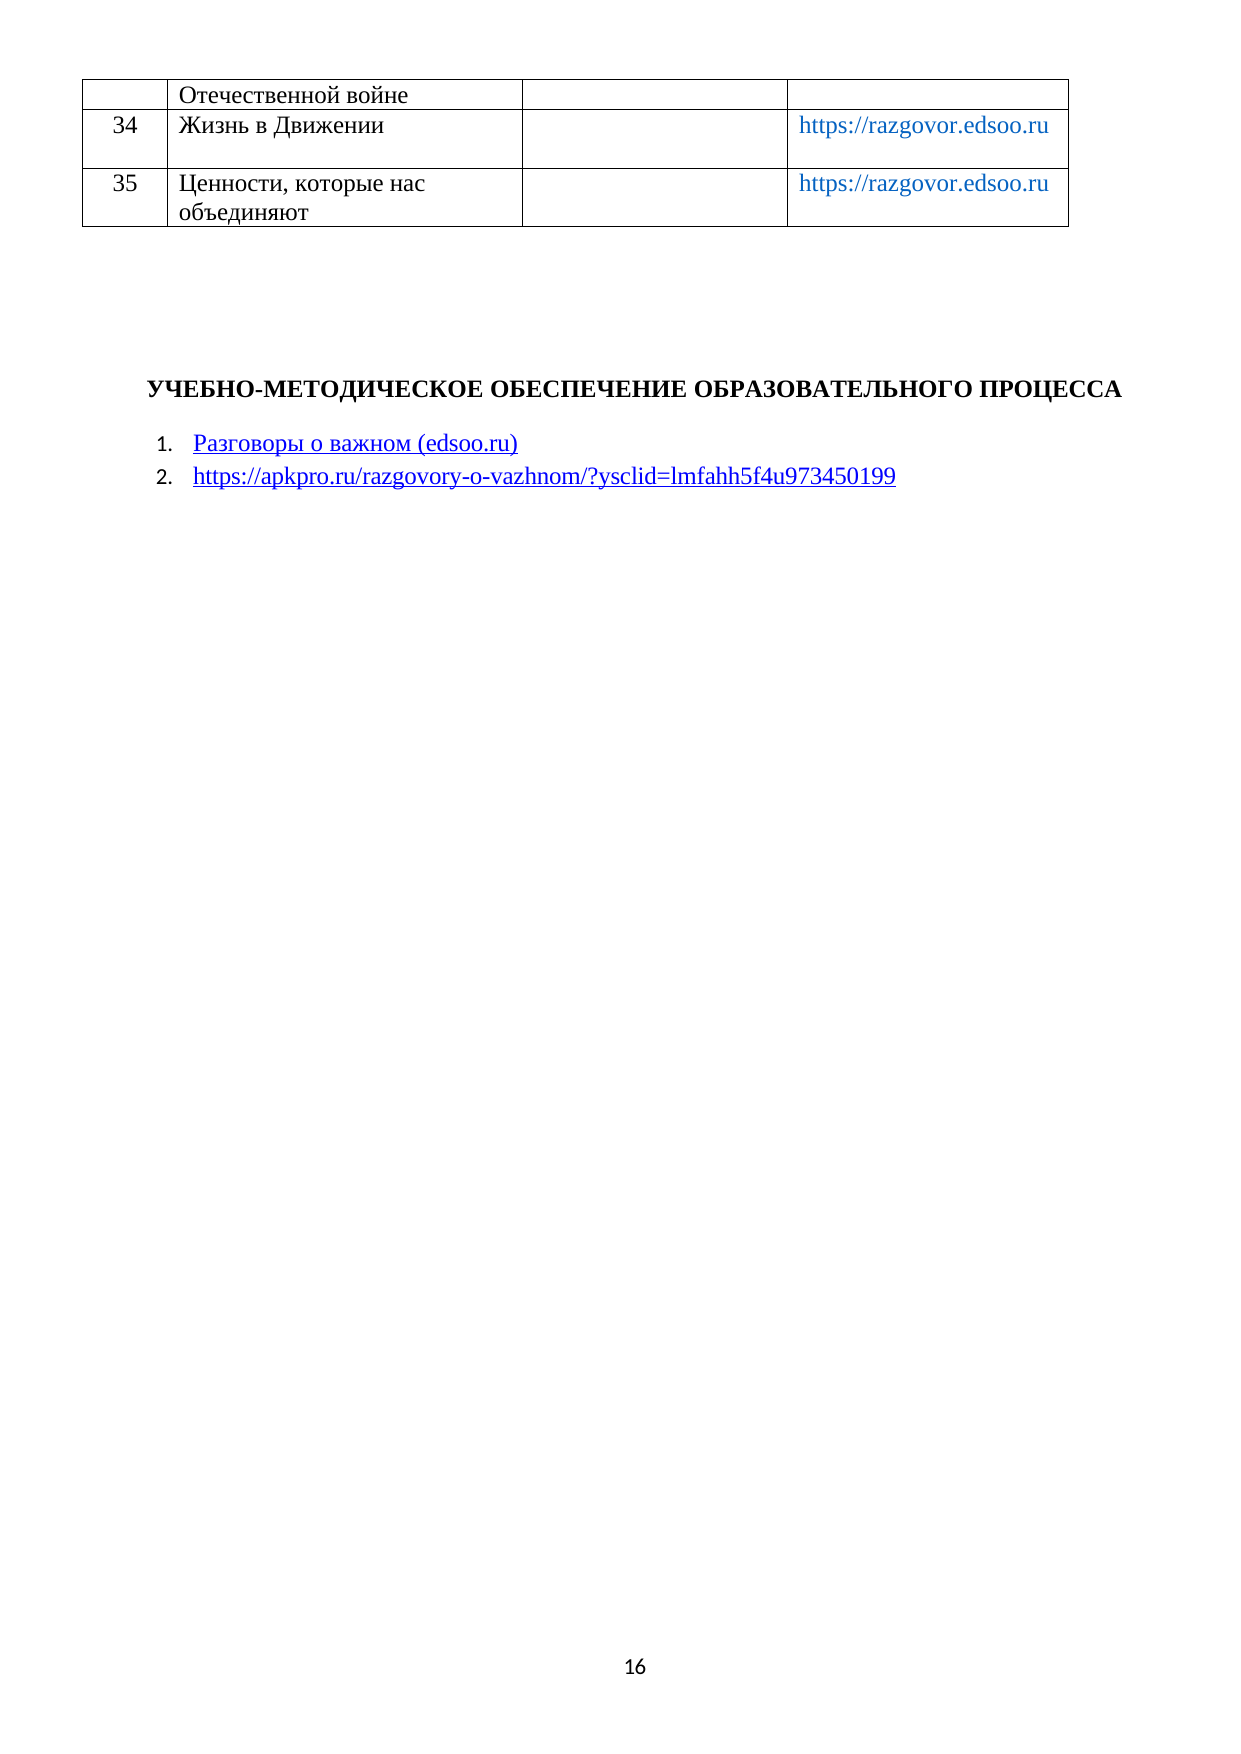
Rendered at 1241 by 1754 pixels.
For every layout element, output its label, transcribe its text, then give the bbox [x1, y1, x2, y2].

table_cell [168, 80, 522, 109]
table_cell [523, 110, 787, 167]
table_cell 33 [83, 80, 167, 109]
subtitle УЧЕБНО-МЕТОДИЧЕСКОЕ ОБЕСПЕЧЕНИЕ ОБРАЗОВАТЕЛЬНОГО ПРОЦЕССА [146, 374, 1167, 403]
list Разговоры о важном (edsoo.ru) [156, 428, 1167, 457]
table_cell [788, 110, 1068, 167]
table_cell Жизнь в Движении [168, 110, 522, 167]
list https://apkpro.ru/razgovory-o-vazhnom/?ysclid=lmfahh5f4u973450199 [156, 461, 1167, 490]
table_cell Ценности, которые нас объединяют [168, 169, 522, 226]
table_cell [523, 80, 787, 109]
table_cell 34 [83, 110, 167, 167]
table_cell https://razgovor.edsoo.ru [788, 169, 1068, 226]
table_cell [788, 80, 1068, 109]
table_cell [523, 169, 787, 226]
table_cell 35 [83, 169, 167, 226]
